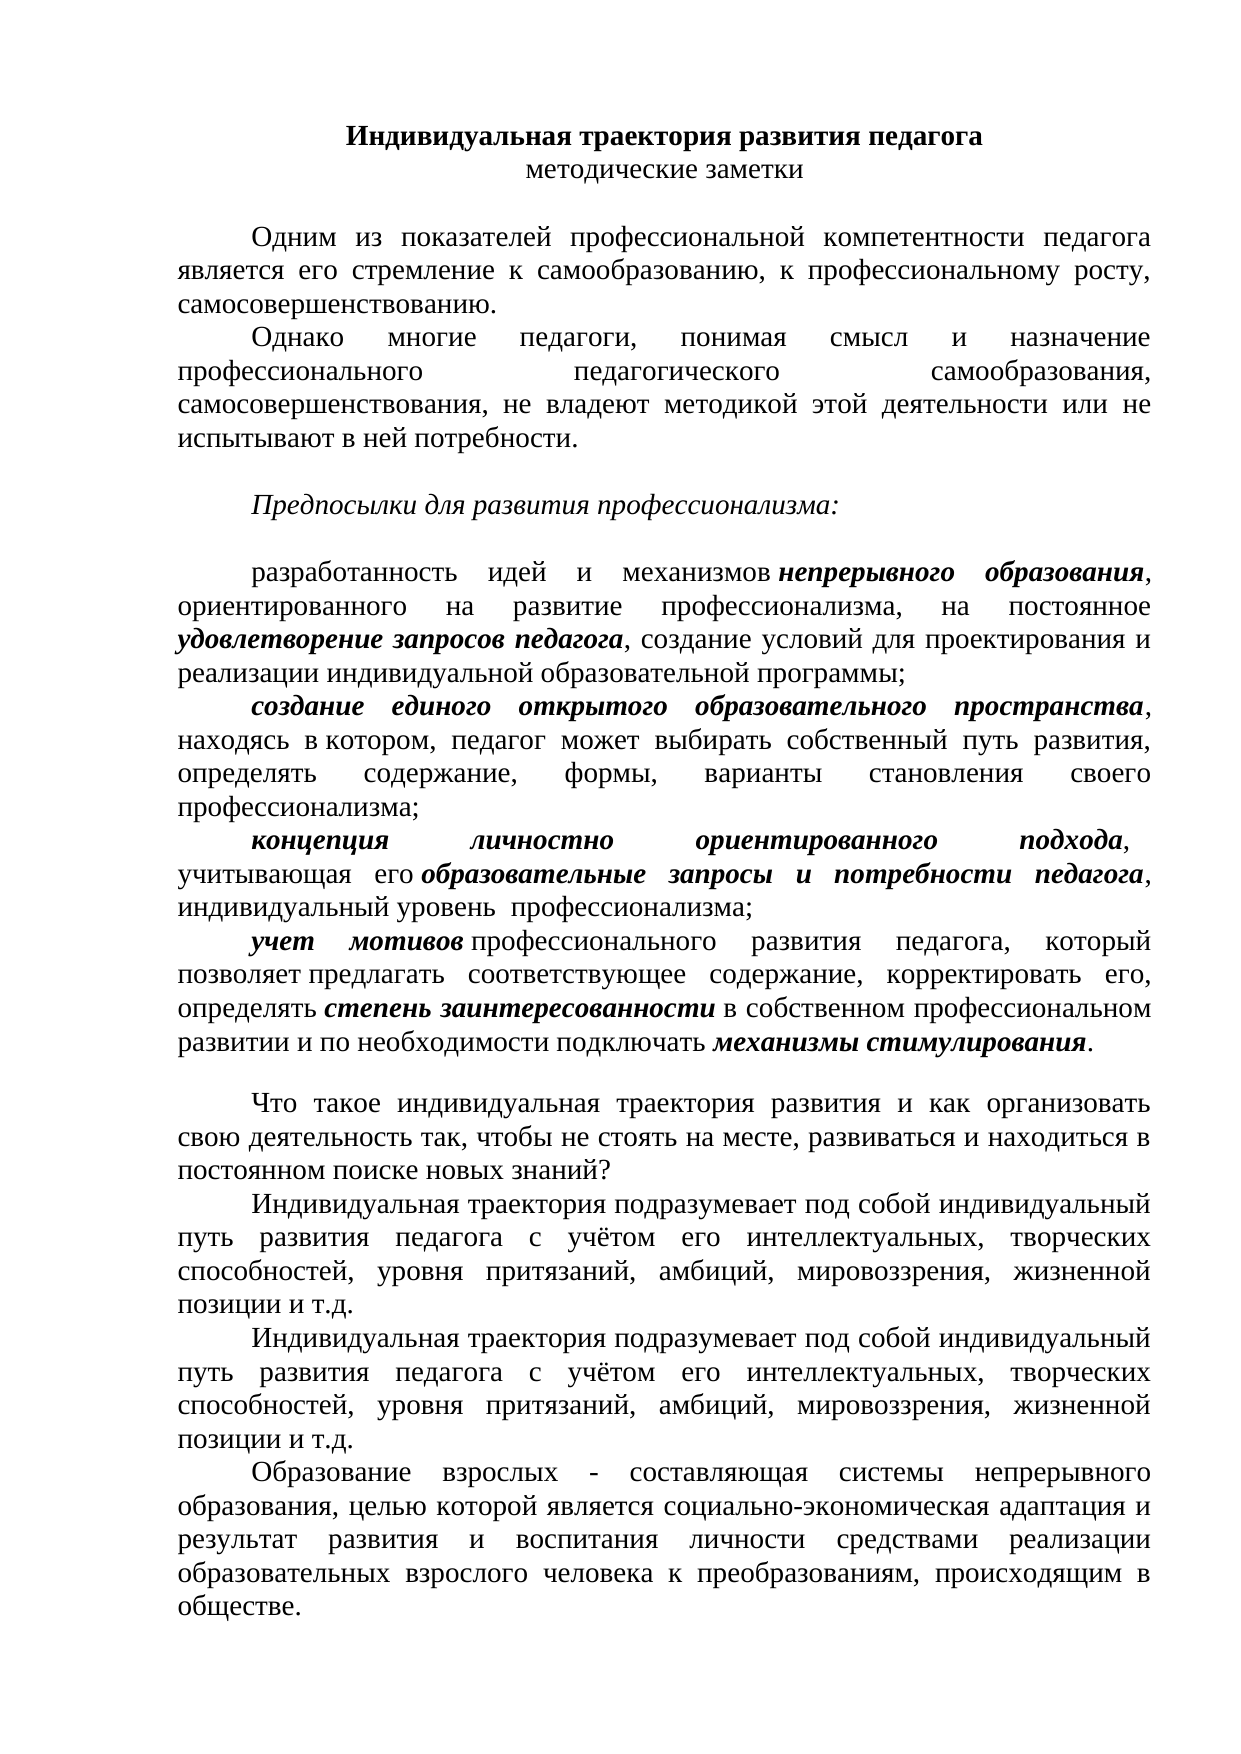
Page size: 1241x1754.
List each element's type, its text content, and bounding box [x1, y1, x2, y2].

text Предпосылки для развития профессионализма: [177, 487, 1152, 521]
text Одним из показателей профессиональной компетентности педагога является его стремление к самообразованию, к профессиональному росту, самосовершенствованию. [177, 219, 1152, 319]
text учет мотивов профессионального развития педагога, который позволяет предлагать соответствующее содержание, корректировать его, определять степень заинтересованности в собственном профессиональном развитии и по необходимости подключать механизмы стимулирования. [177, 923, 1152, 1057]
text концепция личностно ориентированного подхода, учитывающая его образовательные запросы и потребности педагога, индивидуальный уровень профессионализма; [177, 822, 1152, 923]
text создание единого открытого образовательного пространства, находясь в котором, педагог может выбирать собственный путь развития, определять содержание, формы, варианты становления своего профессионализма; [177, 688, 1152, 822]
text Что такое индивидуальная траектория развития и как организовать свою деятельность так, чтобы не стоять на месте, развиваться и находиться в постоянном поиске новых знаний? [177, 1085, 1152, 1186]
text методические заметки [177, 152, 1152, 185]
text Однако многие педагоги, понимая смысл и назначение профессионального педагогического самообразования, самосовершенствования, не владеют методикой этой деятельности или не испытывают в ней потребности. [177, 319, 1152, 453]
text Индивидуальная траектория развития педагога [177, 118, 1152, 152]
text Индивидуальная траектория подразумевает под собой индивидуальный путь развития педагога с учётом его интеллектуальных, творческих способностей, уровня притязаний, амбиций, мировоззрения, жизненной позиции и т.д. [177, 1320, 1152, 1454]
text Индивидуальная траектория подразумевает под собой индивидуальный путь развития педагога с учётом его интеллектуальных, творческих способностей, уровня притязаний, амбиций, мировоззрения, жизненной позиции и т.д. [177, 1186, 1152, 1320]
text Образование взрослых - составляющая системы непрерывного образования, целью которой является социально-экономическая адаптация и результат развития и воспитания личности средствами реализации образовательных взрослого человека к преобразованиям, происходящим в обществе. [177, 1454, 1152, 1622]
text разработанность идей и механизмов непрерывного образования, ориентированного на развитие профессионализма, на постоянное удовлетворение запросов педагога, создание условий для проектирования и реализации индивидуальной образовательной программы; [177, 554, 1152, 688]
